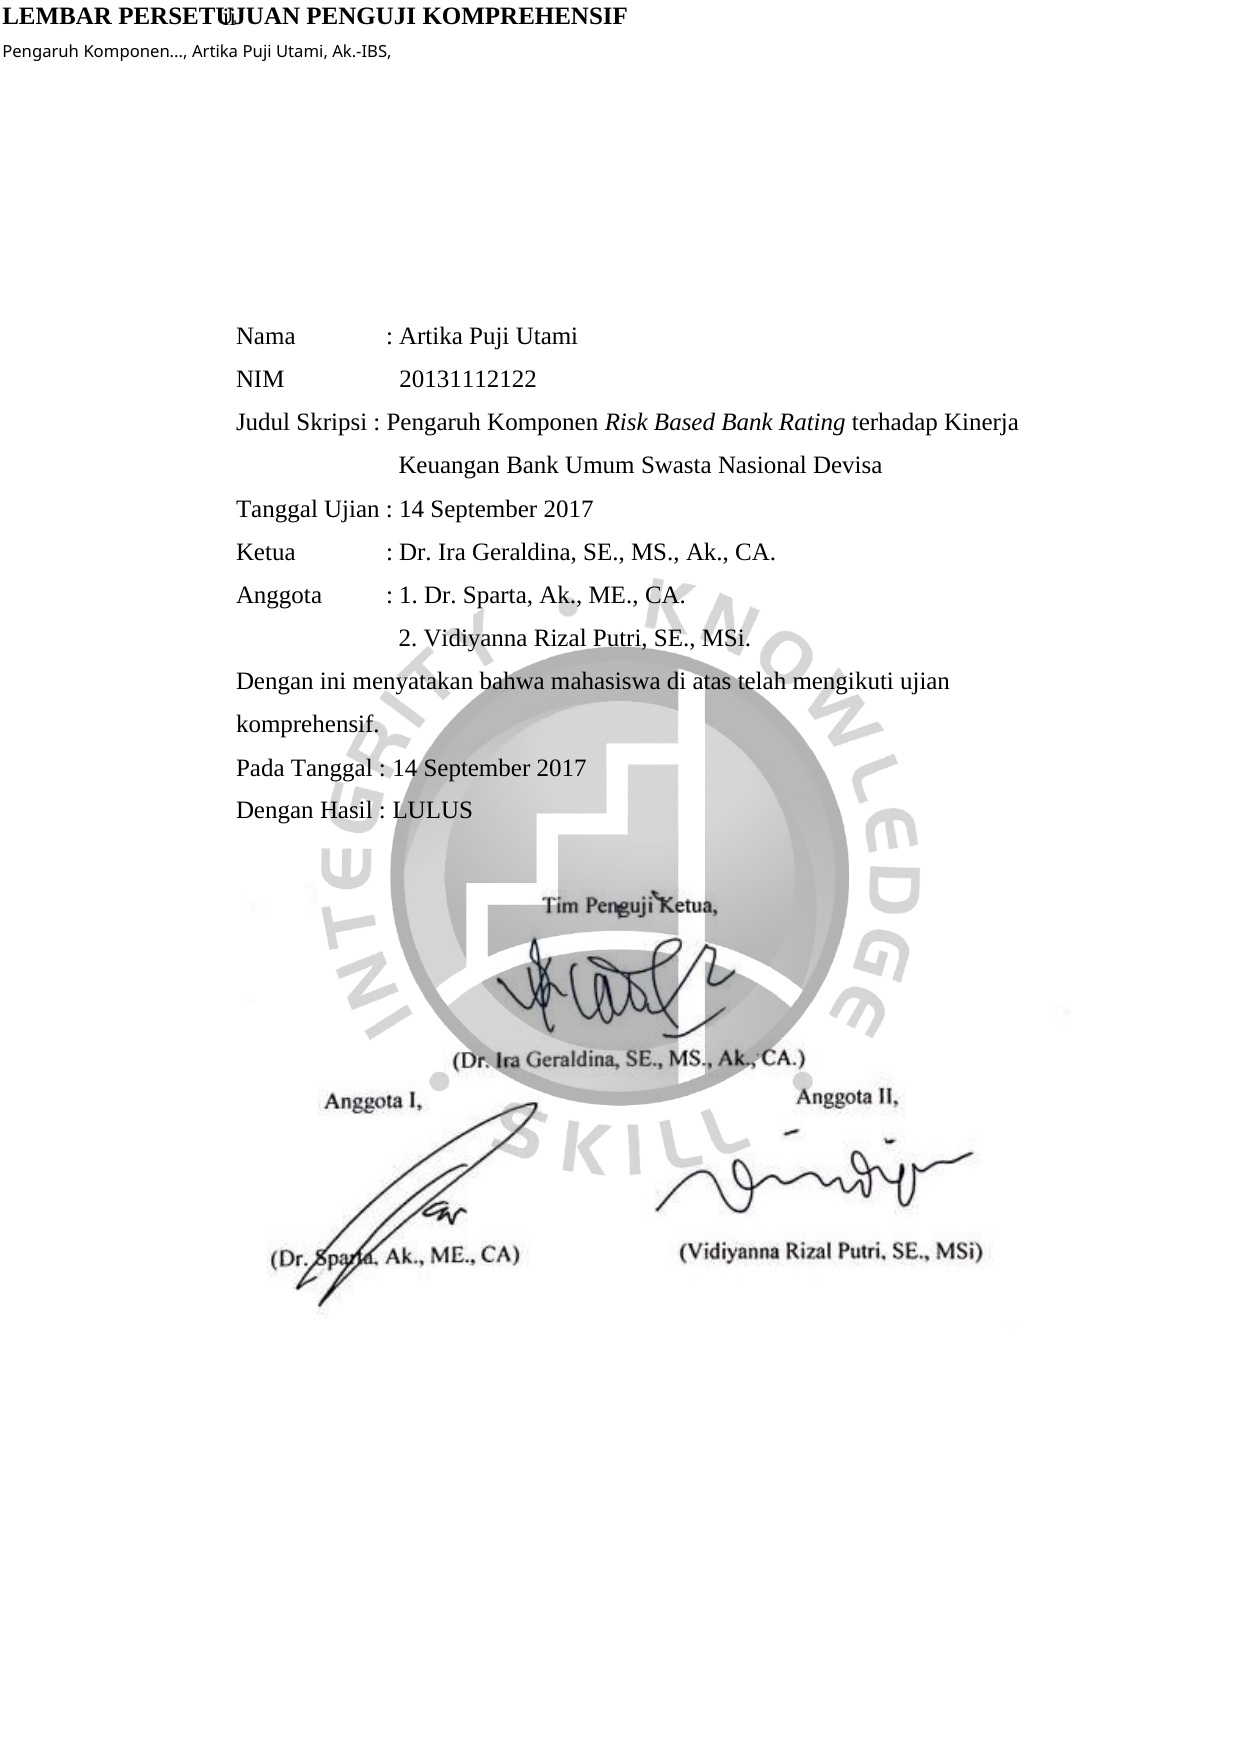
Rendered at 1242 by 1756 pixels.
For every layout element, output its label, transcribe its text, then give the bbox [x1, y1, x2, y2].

picture [242, 504, 1072, 1330]
picture [329, 504, 338, 516]
text NIM 20131112122 [236, 364, 1167, 393]
text Judul Skripsi : Pengaruh Komponen Risk Based Bank Rating terhadap Kinerja Keuangan Bank Umum Swasta Nasional Devisa [236, 407, 1021, 479]
picture [509, 507, 514, 516]
text Nama : Artika Puji Utami [236, 321, 1167, 350]
